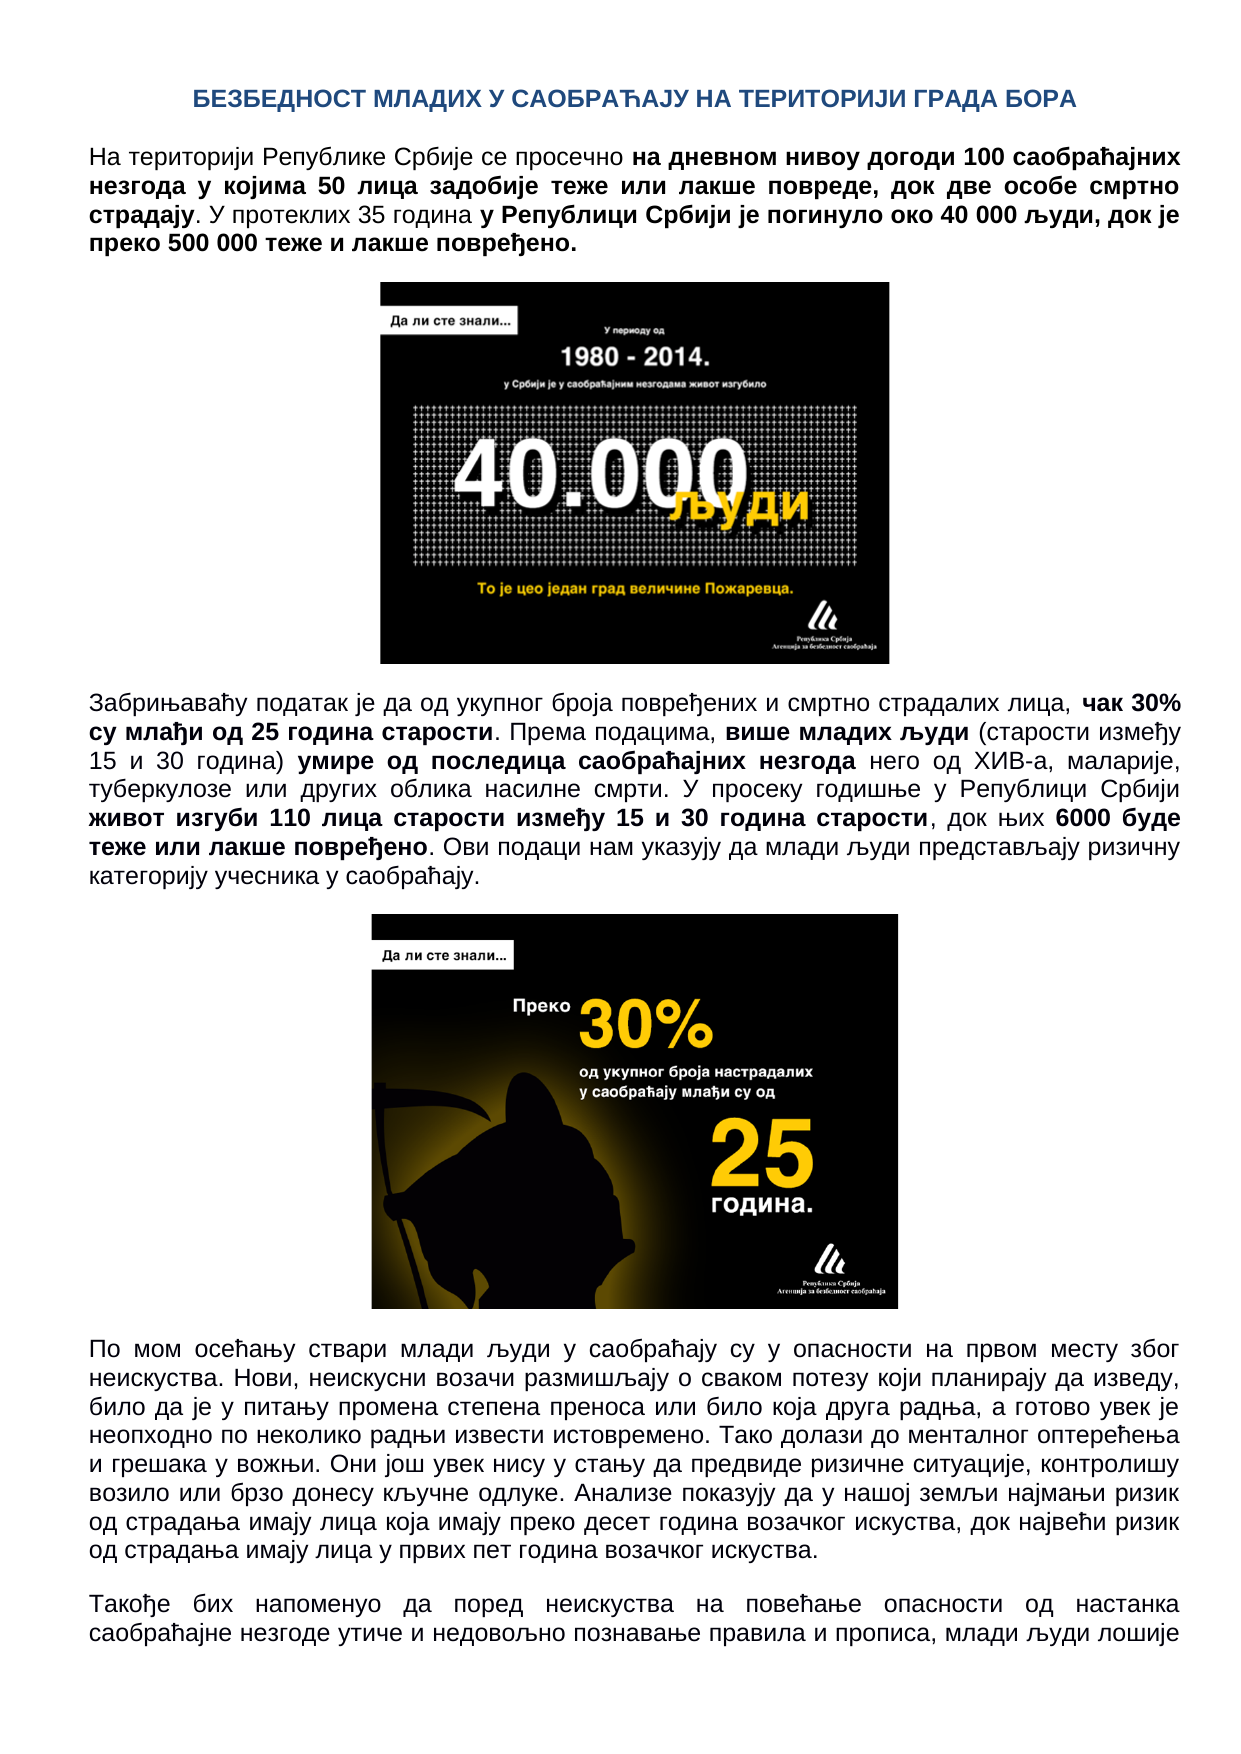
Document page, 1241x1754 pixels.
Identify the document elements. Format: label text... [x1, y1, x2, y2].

text Забрињаваћу податак је да од укупног броја повређених и смртно страдалих лица, чак 30% су млађи од 25 година старости. Према подацима, више младих људи (старости између 15 и 30 година) умире од последица саобраћајних незгода него од ХИВ-а, маларије, туберкулозе или других облика насилне смрти. У просеку годишње у Републици Србији живот изгуби 110 лица старости између 15 и 30 година старости, док њих 6000 буде теже или лакше повређено. Ови подаци нам указују да млади људи представљају ризичну категорију учесника у саобраћају. [89, 688, 1181, 889]
text БЕЗБЕДНОСТ МЛАДИХ У САОБРАЋАЈУ НА ТЕРИТОРИЈИ ГРАДА БОРА [89, 84, 1181, 113]
picture [371, 914, 899, 1309]
text На територији Републике Србије се просечно на дневном нивоу догоди 100 саобраћајних незгода у којима 50 лица задобије теже или лакше повреде, док две особе смртно страдају. У протеклих 35 година у Републици Србији је погинуло око 40 000 људи, док је преко 500 000 теже и лакше повређено. [89, 142, 1181, 257]
text По мом осећању ствари млади људи у саобраћају су у опасности на првом месту због неискуства. Нови, неискусни возачи размишљају о сваком потезу који планирају да изведу, било да је у питању промена степена преноса или било која друга радња, а готово увек је неопходно по неколико радњи извести истовремено. Тако долази до менталног оптерећења и грешака у вожњи. Они још увек нису у стању да предвиде ризичне ситуације, контролишу возило или брзо донесу кључне одлуке. Анализе показују да у нашој земљи најмањи ризик од страдања имају лица која имају преко десет година возачког искуства, док највећи ризик од страдања имају лица у првих пет година возачког искуства. [89, 1334, 1181, 1564]
picture [380, 282, 890, 664]
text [89, 1589, 1181, 1646]
